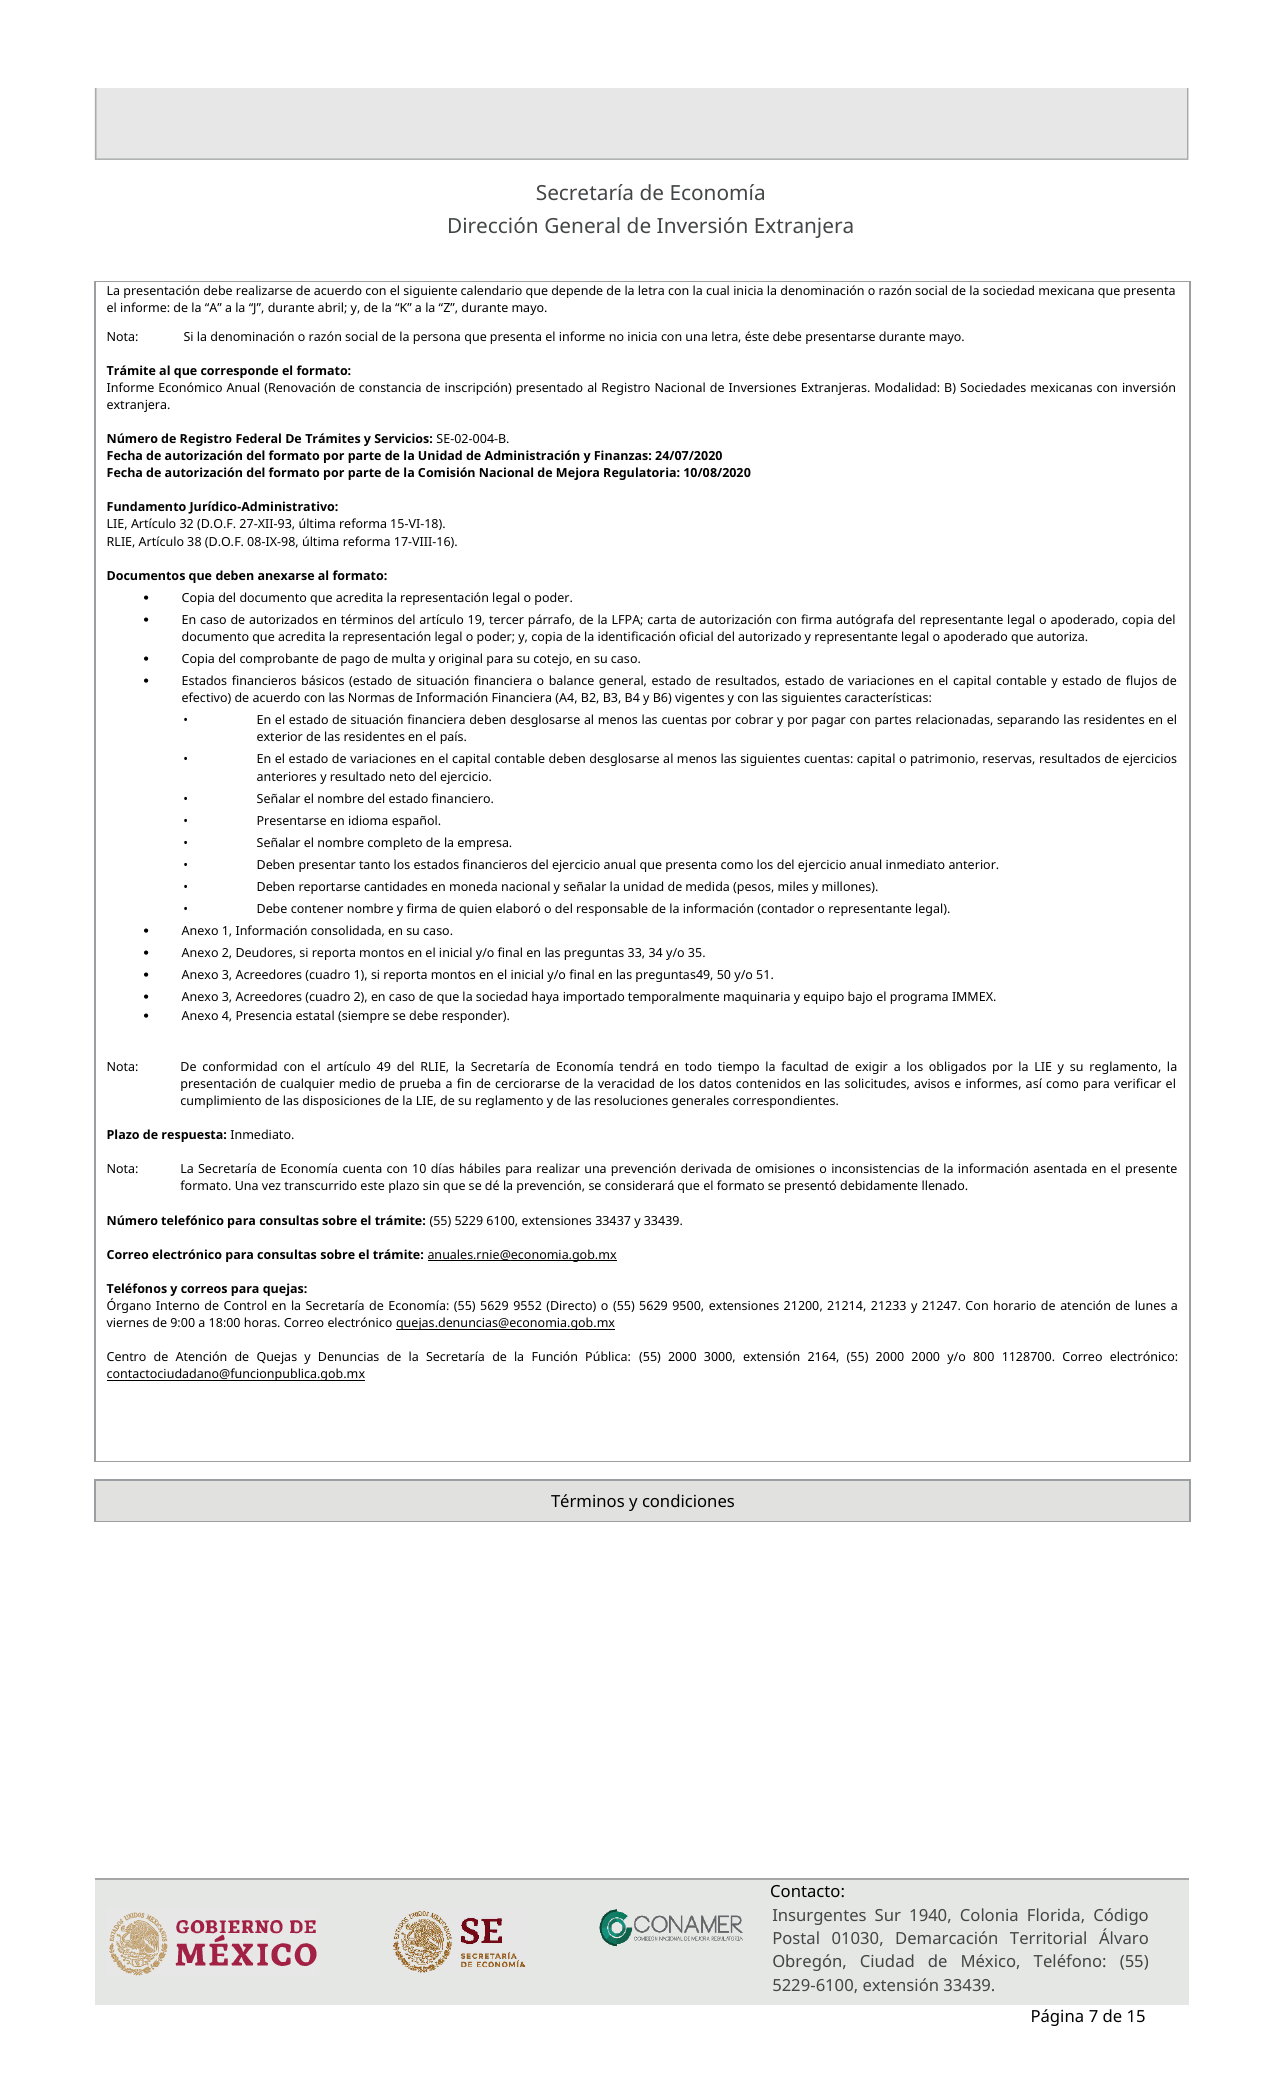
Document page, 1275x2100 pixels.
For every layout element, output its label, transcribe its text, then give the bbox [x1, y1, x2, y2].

picture [94, 88, 1189, 160]
picture [390, 1907, 526, 1973]
picture [598, 1907, 746, 1947]
table_header Términos y condiciones [96, 1481, 1189, 1521]
picture [106, 1907, 319, 1977]
